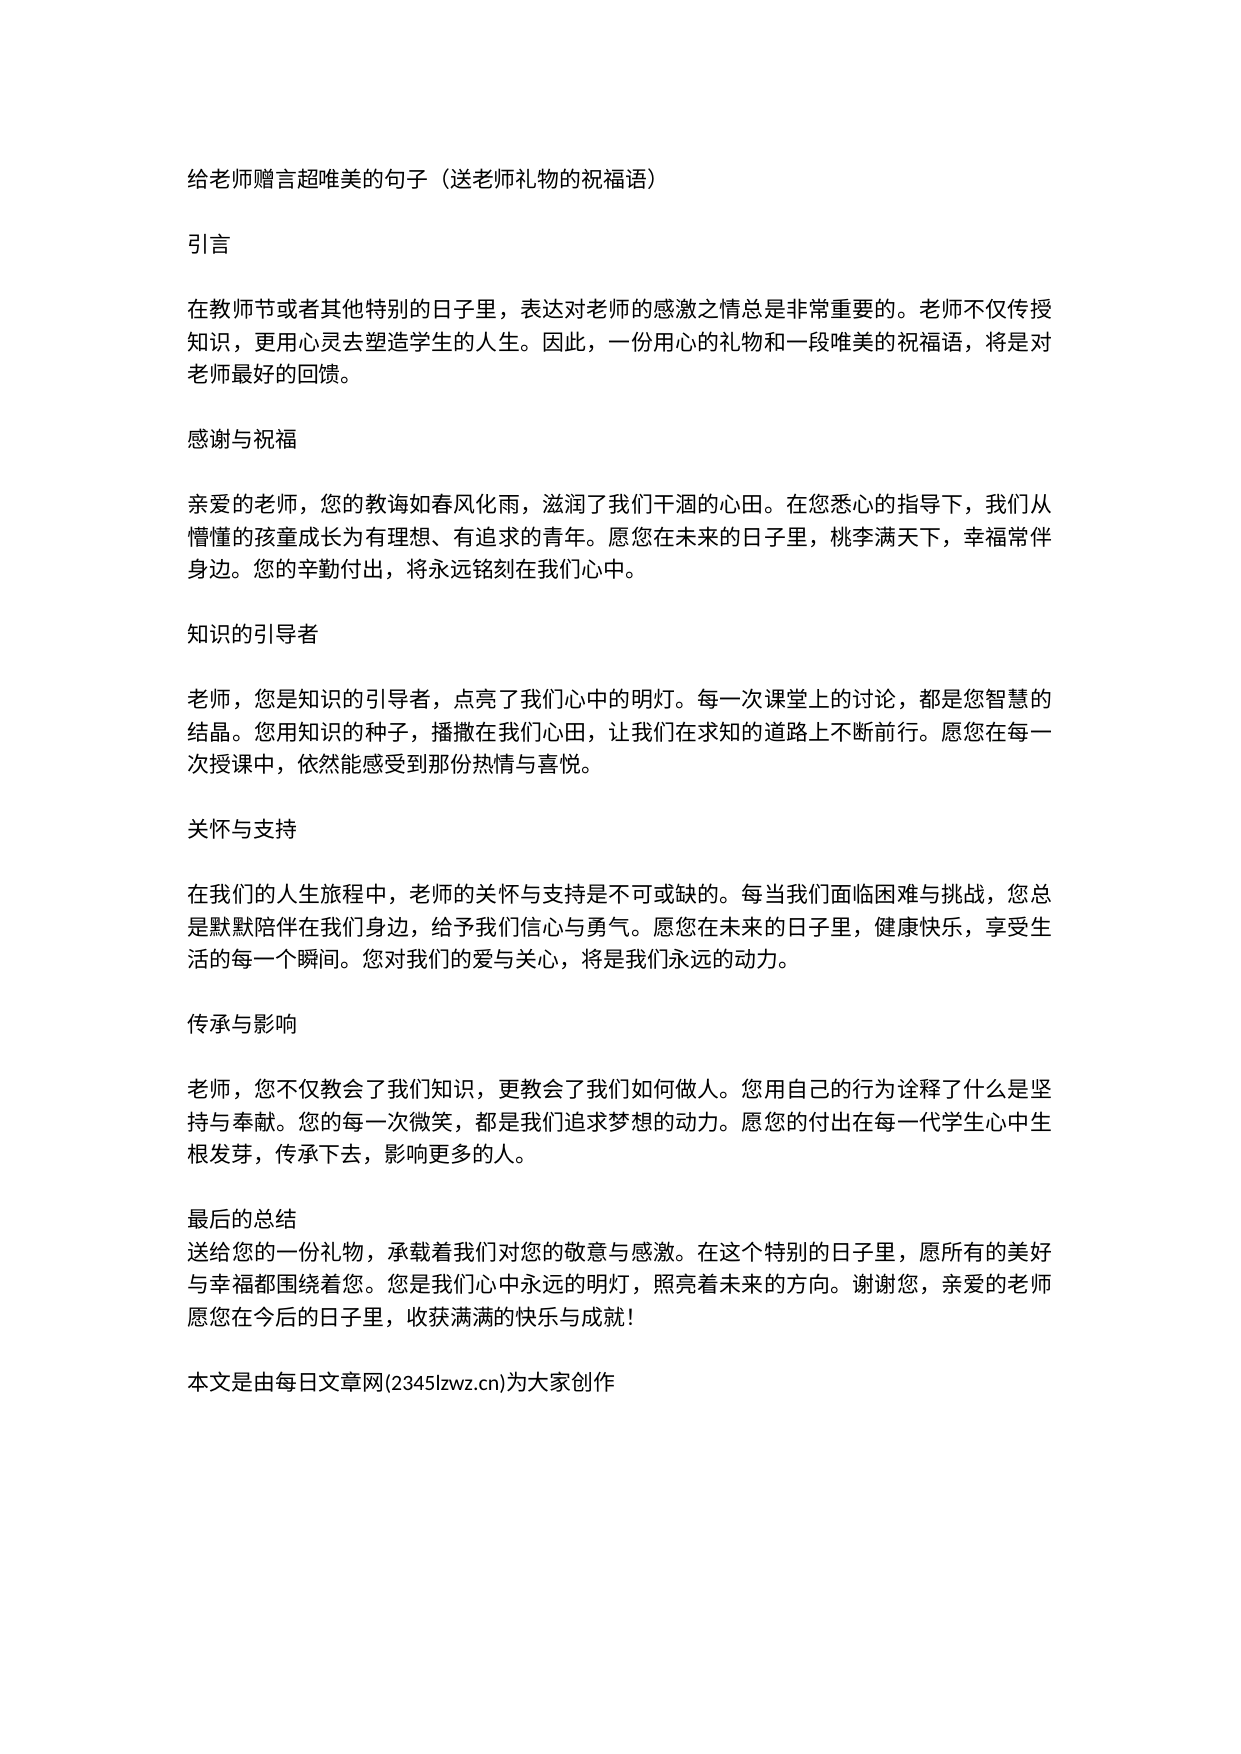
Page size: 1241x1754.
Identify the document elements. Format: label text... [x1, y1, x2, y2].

text 引言 [187, 227, 1053, 259]
text 在我们的人生旅程中，老师的关怀与支持是不可或缺的。每当我们面临困难与挑战，您总是默默陪伴在我们身边，给予我们信心与勇气。愿您在未来的日子里，健康快乐，享受生活的每一个瞬间。您对我们的爱与关心，将是我们永远的动力。 [187, 877, 1053, 974]
text 最后的总结 [187, 1202, 1053, 1234]
text 老师，您是知识的引导者，点亮了我们心中的明灯。每一次课堂上的讨论，都是您智慧的结晶。您用知识的种子，播撒在我们心田，让我们在求知的道路上不断前行。愿您在每一次授课中，依然能感受到那份热情与喜悦。 [187, 682, 1053, 779]
text 老师，您不仅教会了我们知识，更教会了我们如何做人。您用自己的行为诠释了什么是坚持与奉献。您的每一次微笑，都是我们追求梦想的动力。愿您的付出在每一代学生心中生根发芽，传承下去，影响更多的人。 [187, 1072, 1053, 1169]
text 感谢与祝福 [187, 422, 1053, 454]
text 在教师节或者其他特别的日子里，表达对老师的感激之情总是非常重要的。老师不仅传授知识，更用心灵去塑造学生的人生。因此，一份用心的礼物和一段唯美的祝福语，将是对老师最好的回馈。 [187, 292, 1053, 389]
text 给老师赠言超唯美的句子（送老师礼物的祝福语） [187, 162, 1053, 194]
text 本文是由每日文章网(2345lzwz.cn)为大家创作 [187, 1364, 1053, 1397]
text 关怀与支持 [187, 812, 1053, 844]
text 传承与影响 [187, 1007, 1053, 1039]
text 送给您的一份礼物，承载着我们对您的敬意与感激。在这个特别的日子里，愿所有的美好与幸福都围绕着您。您是我们心中永远的明灯，照亮着未来的方向。谢谢您，亲爱的老师，愿您在今后的日子里，收获满满的快乐与成就！ [187, 1234, 1053, 1332]
text 亲爱的老师，您的教诲如春风化雨，滋润了我们干涸的心田。在您悉心的指导下，我们从懵懂的孩童成长为有理想、有追求的青年。愿您在未来的日子里，桃李满天下，幸福常伴身边。您的辛勤付出，将永远铭刻在我们心中。 [187, 487, 1053, 584]
text 知识的引导者 [187, 617, 1053, 649]
